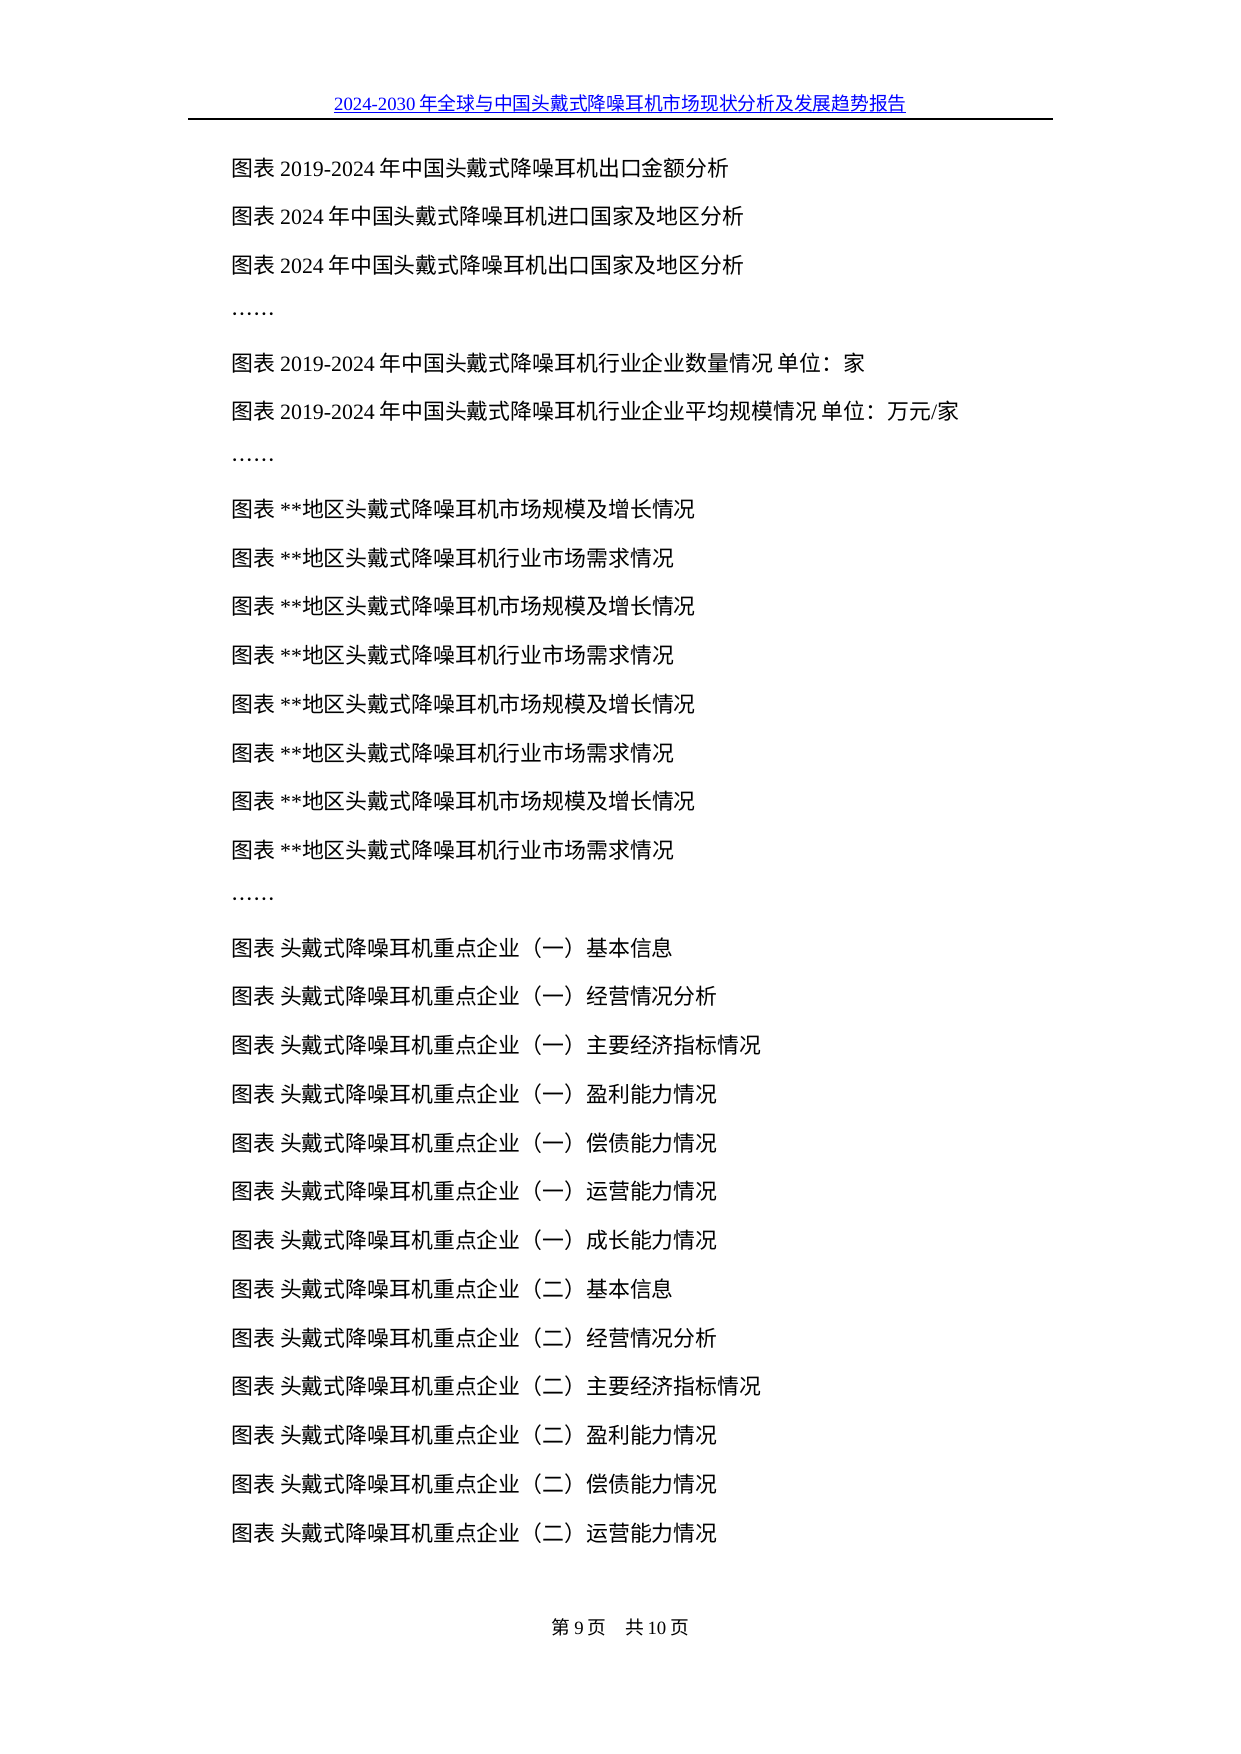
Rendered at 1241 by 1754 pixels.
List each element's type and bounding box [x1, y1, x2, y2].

text [187, 150, 1053, 1548]
